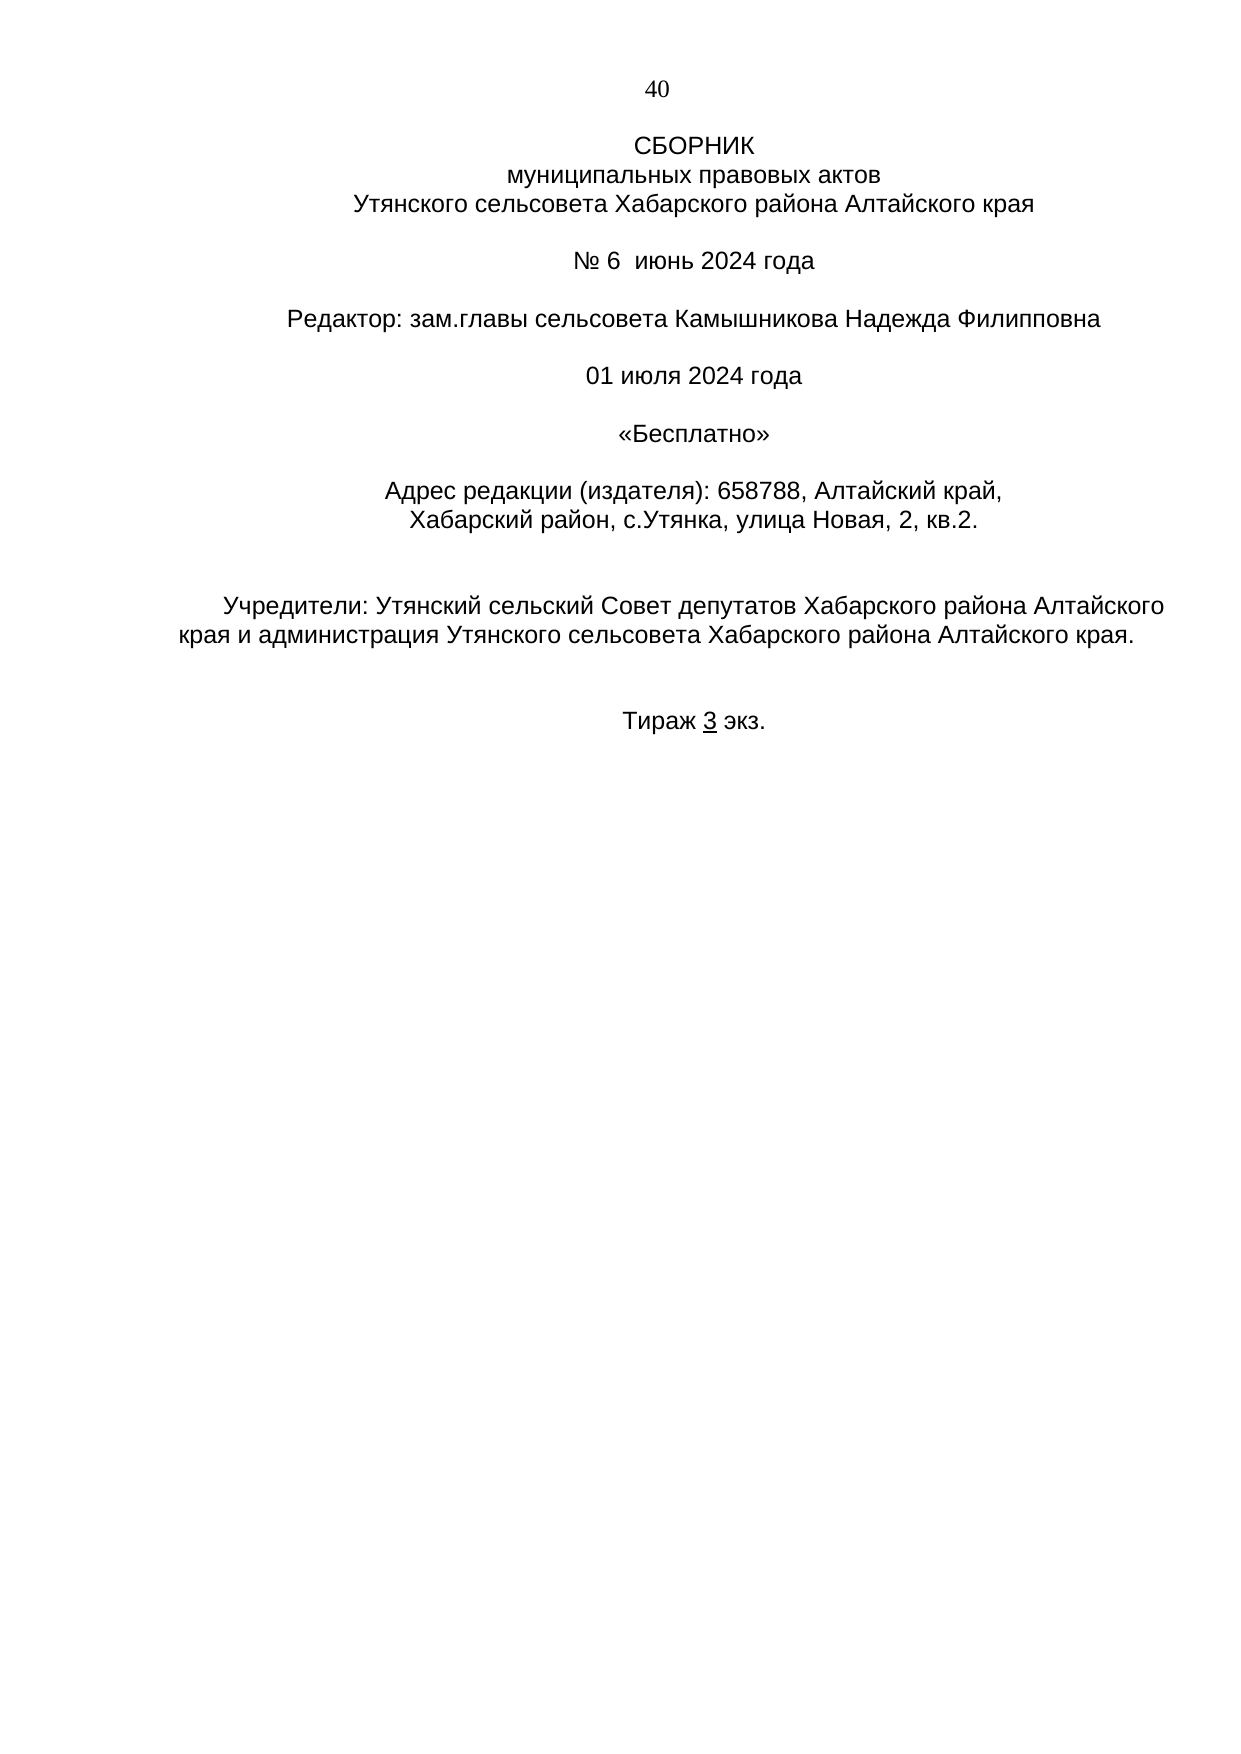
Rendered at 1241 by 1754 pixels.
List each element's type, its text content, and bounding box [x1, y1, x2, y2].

text 01 июля 2024 года [133, 361, 1181, 390]
text Тираж 3 экз. [133, 706, 1181, 735]
text Утянского сельсовета Хабарского района Алтайского края [133, 189, 1181, 218]
text № 6 июнь 2024 года [133, 246, 1181, 275]
text Адрес редакции (издателя): 658788, Алтайский край, [133, 476, 1181, 505]
text Учредители: Утянский сельский Совет депутатов Хабарского района Алтайского края и администрация Утянского сельсовета Хабарского района Алтайского края. [133, 591, 1181, 649]
text муниципальных правовых актов [133, 160, 1181, 189]
text Хабарский район, с.Утянка, улица Новая, 2, кв.2. [133, 505, 1181, 534]
text Редактор: зам.главы сельсовета Камышникова Надежда Филипповна [133, 304, 1181, 333]
text СБОРНИК [133, 131, 1181, 160]
text «Бесплатно» [133, 419, 1181, 448]
